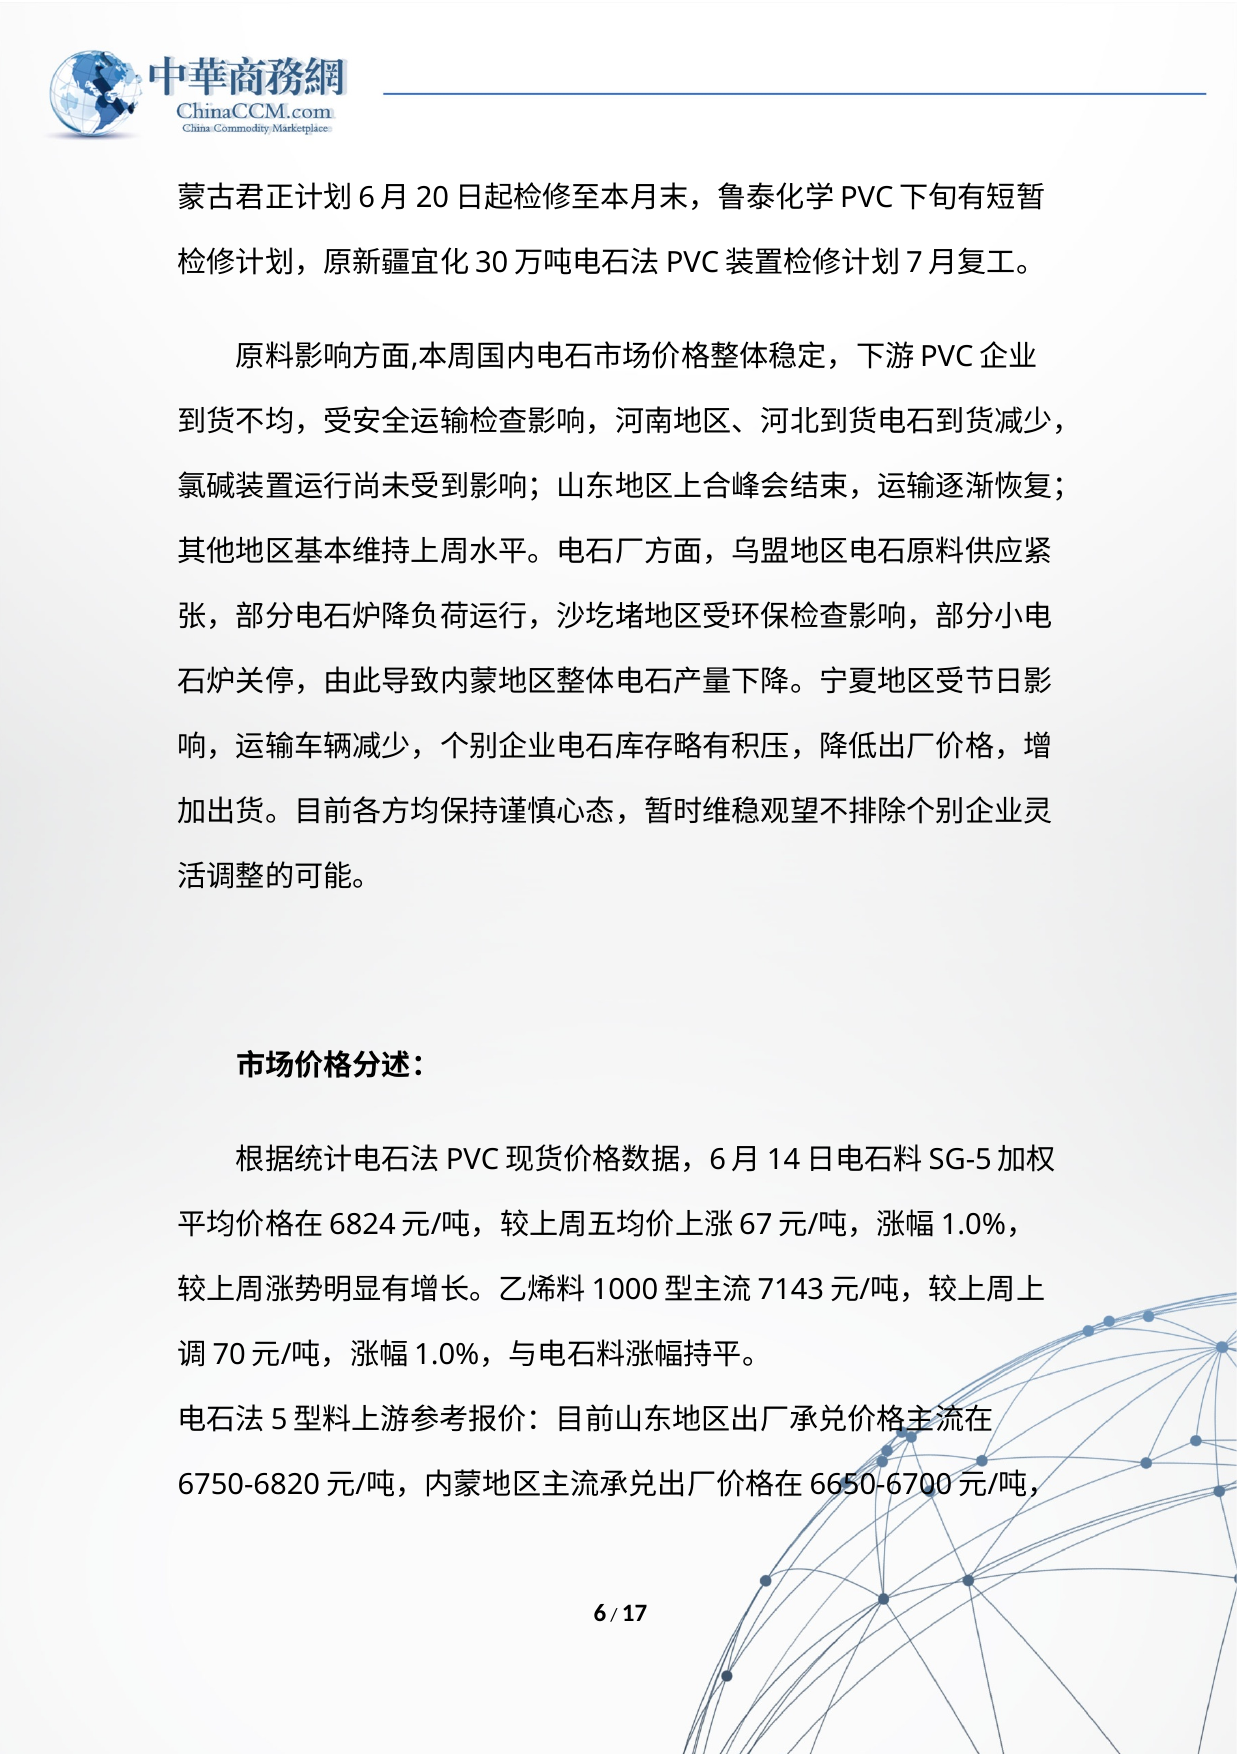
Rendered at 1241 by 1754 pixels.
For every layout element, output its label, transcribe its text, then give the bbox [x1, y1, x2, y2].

text 根据统计电石法PVC现货价格数据，6月14日电石料SG-5加权平均价格在6824元/吨，较上周五均价上涨67元/吨，涨幅1.0%，较上周涨势明显有增长。乙烯料1000型主流7143元/吨，较上周上调70元/吨，涨幅1.0%，与电石料涨幅持平。 [177, 1124, 1063, 1384]
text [177, 1384, 1063, 1514]
text 原料影响方面,本周国内电石市场价格整体稳定，下游PVC企业到货不均，受安全运输检查影响，河南地区、河北到货电石到货减少，氯碱装置运行尚未受到影响；山东地区上合峰会结束，运输逐渐恢复；其他地区基本维持上周水平。电石厂方面，乌盟地区电石原料供应紧张，部分电石炉降负荷运行，沙圪堵地区受环保检查影响，部分小电石炉关停，由此导致内蒙地区整体电石产量下降。宁夏地区受节日影响，运输车辆减少，个别企业电石库存略有积压，降低出厂价格，增加出货。目前各方均保持谨慎心态，暂时维稳观望不排除个别企业灵活调整的可能。 [177, 321, 1063, 906]
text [177, 162, 1063, 292]
picture [0, 2, 1237, 1754]
text 市场价格分述： [177, 1030, 1063, 1095]
